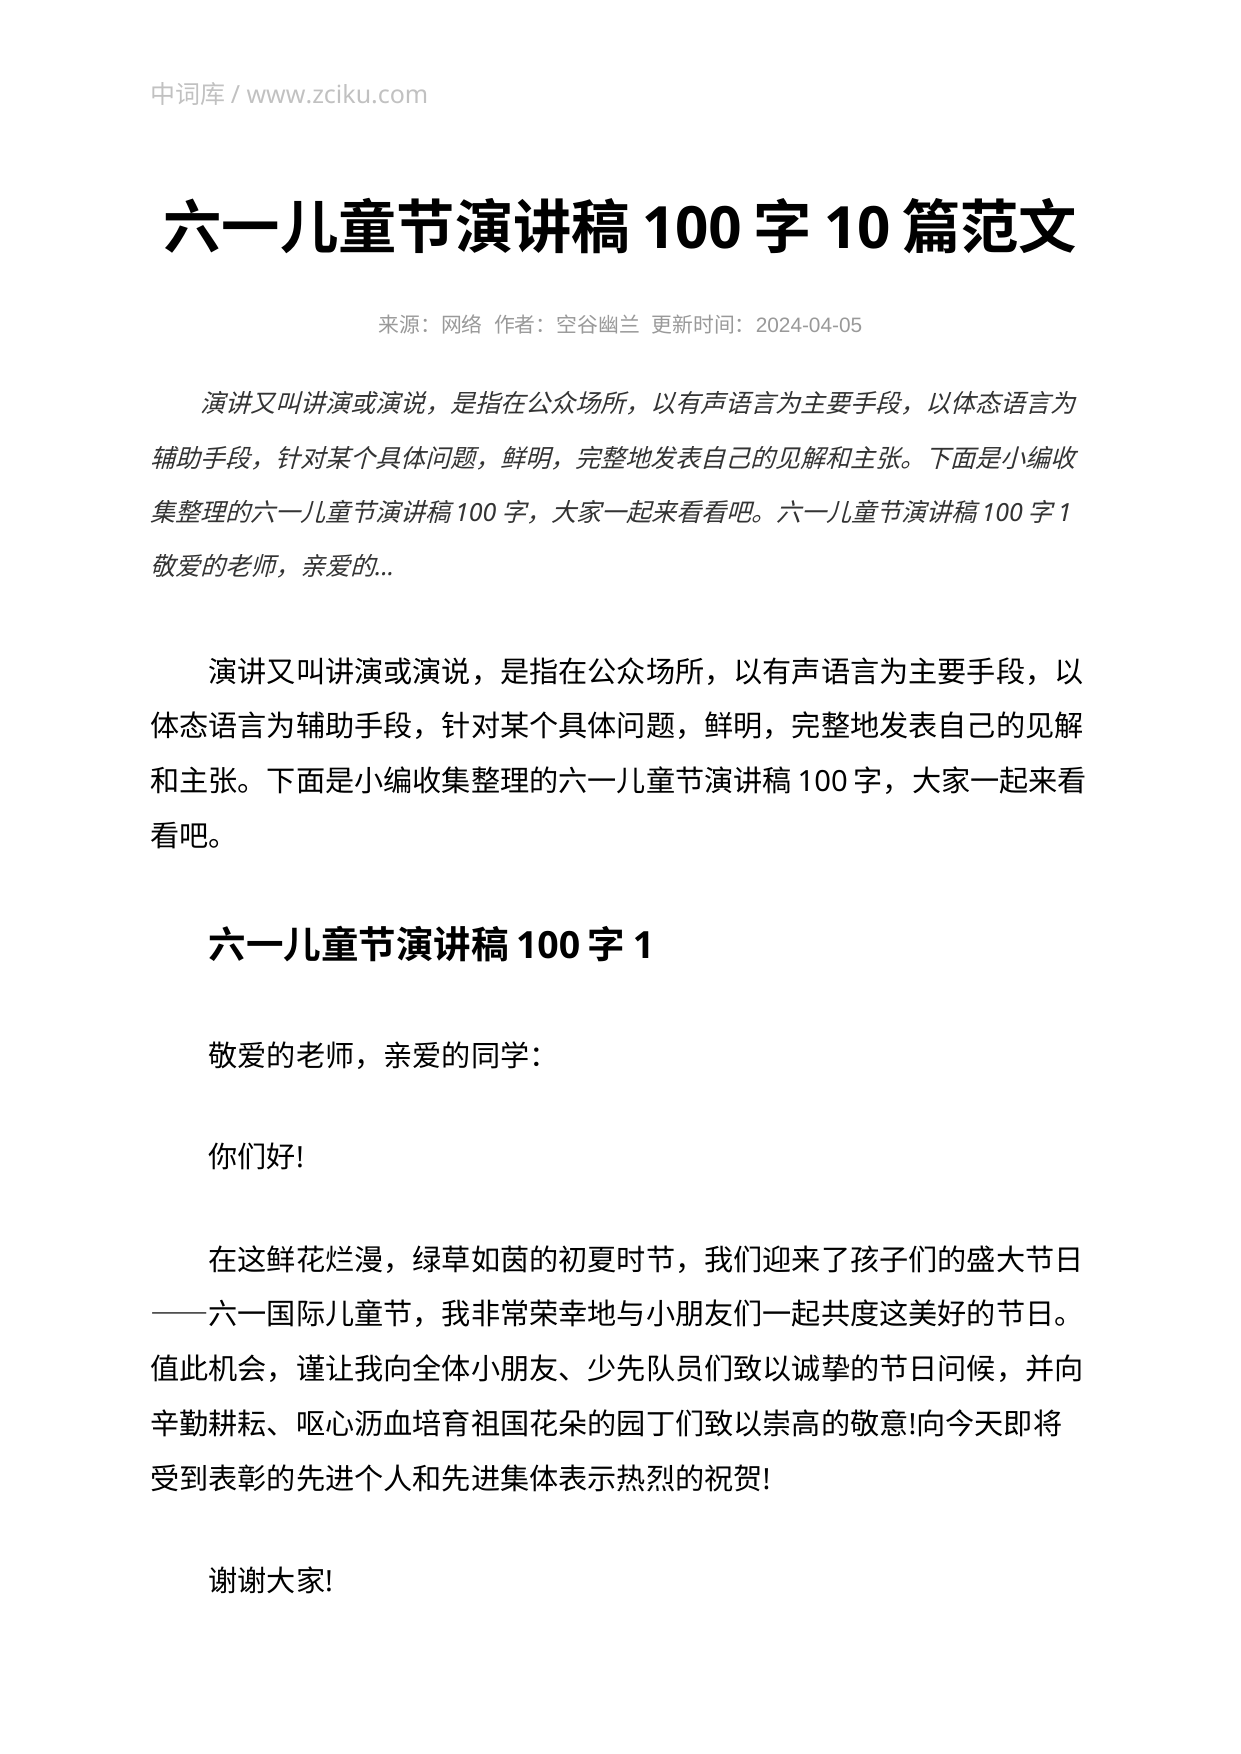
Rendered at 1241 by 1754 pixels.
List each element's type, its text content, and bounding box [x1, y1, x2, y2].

text 来源：网络 作者：空谷幽兰 更新时间：2024-04-05 [150, 313, 1090, 337]
text 演讲又叫讲演或演说，是指在公众场所，以有声语言为主要手段，以体态语言为辅助手段，针对某个具体问题，鲜明，完整地发表自己的见解和主张。下面是小编收集整理的六一儿童节演讲稿100字，大家一起来看看吧。六一儿童节演讲稿100字1敬爱的老师，亲爱的... [150, 384, 1090, 583]
text 演讲又叫讲演或演说，是指在公众场所，以有声语言为主要手段，以体态语言为辅助手段，针对某个具体问题，鲜明，完整地发表自己的见解和主张。下面是小编收集整理的六一儿童节演讲稿100字，大家一起来看看吧。 [150, 648, 1090, 855]
text 谢谢大家! [150, 1558, 1090, 1600]
text 六一儿童节演讲稿100字1 [150, 915, 1090, 969]
text 在这鲜花烂漫，绿草如茵的初夏时节，我们迎来了孩子们的盛大节日——六一国际儿童节，我非常荣幸地与小朋友们一起共度这美好的节日。值此机会，谨让我向全体小朋友、少先队员们致以诚挚的节日问候，并向辛勤耕耘、呕心沥血培育祖国花朵的园丁们致以崇高的敬意!向今天即将受到表彰的先进个人和先进集体表示热烈的祝贺! [150, 1236, 1090, 1498]
subtitle 六一儿童节演讲稿100字10篇范文 [150, 181, 1090, 266]
text 敬爱的老师，亲爱的同学： [150, 1032, 1090, 1074]
text 你们好! [150, 1134, 1090, 1176]
